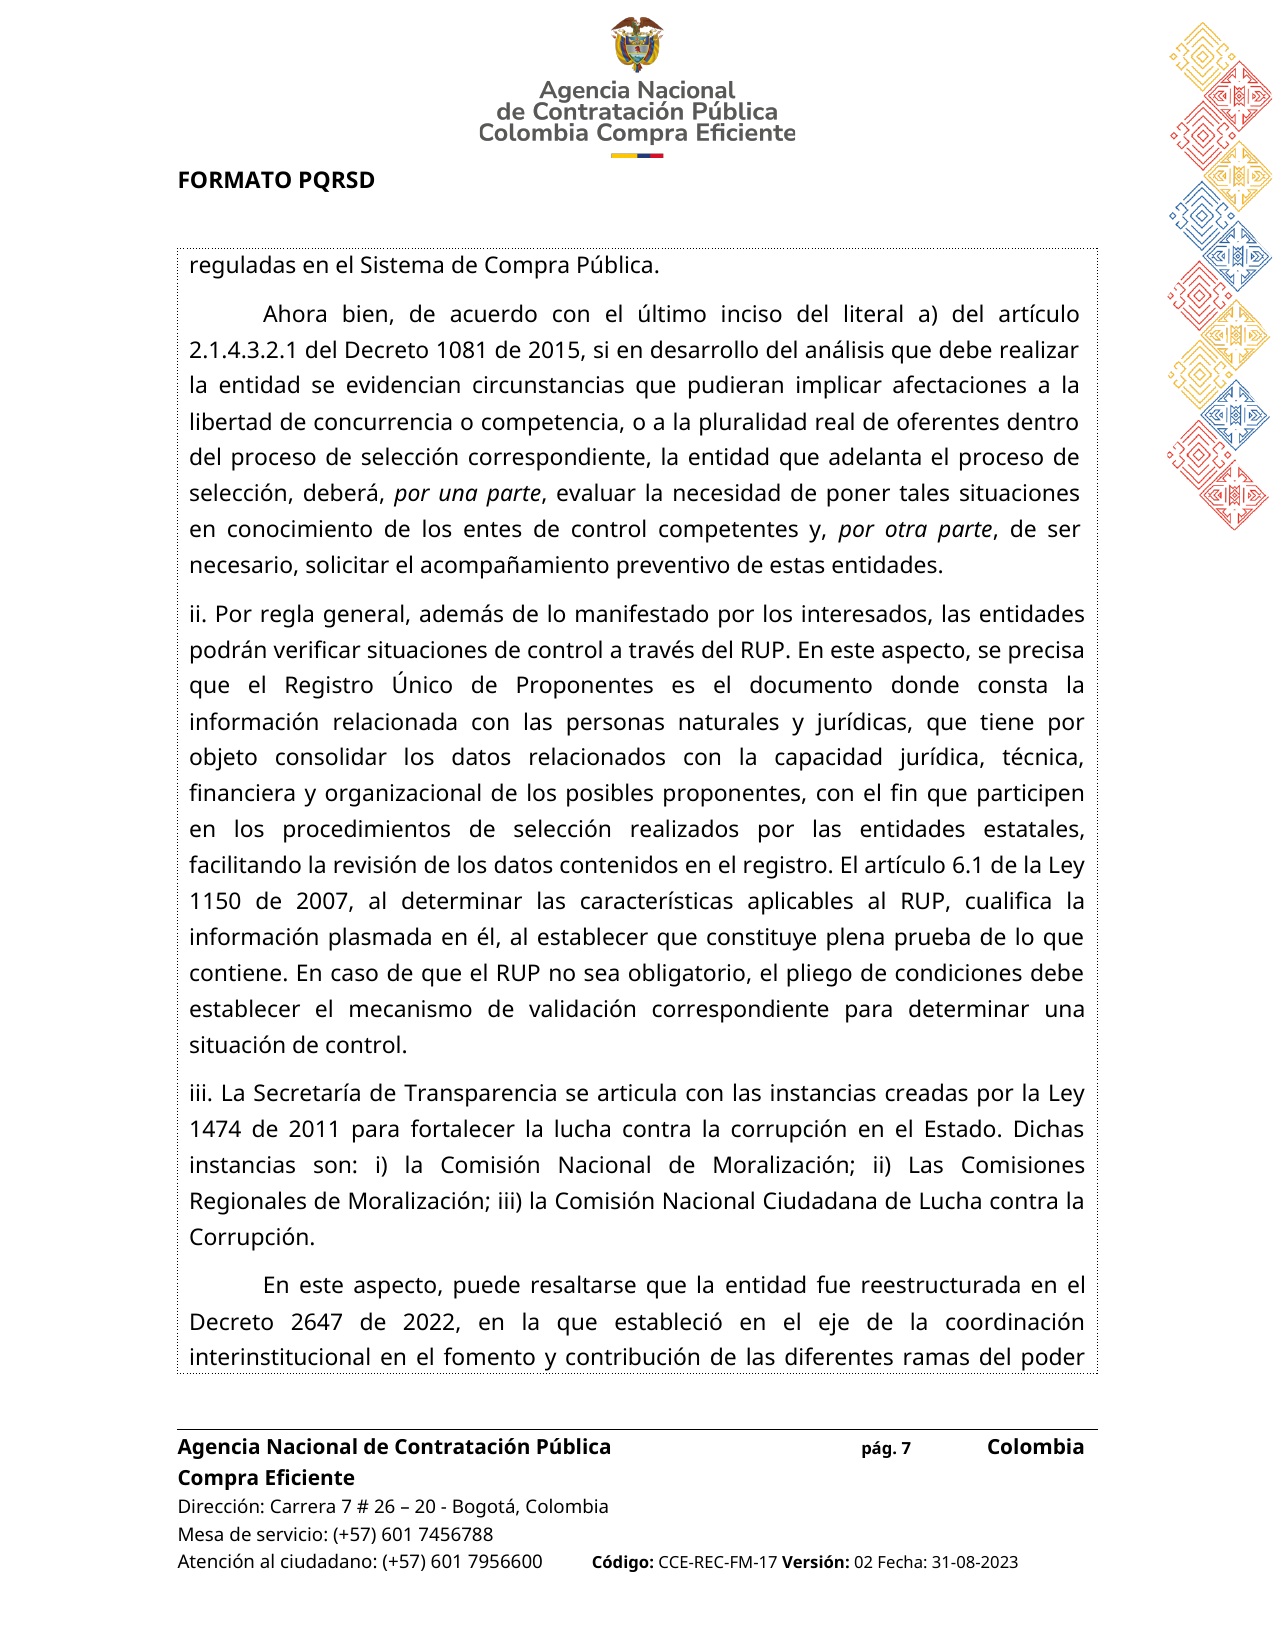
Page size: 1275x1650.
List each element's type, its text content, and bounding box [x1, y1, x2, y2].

picture [1165, 22, 1272, 528]
picture [479, 17, 796, 158]
